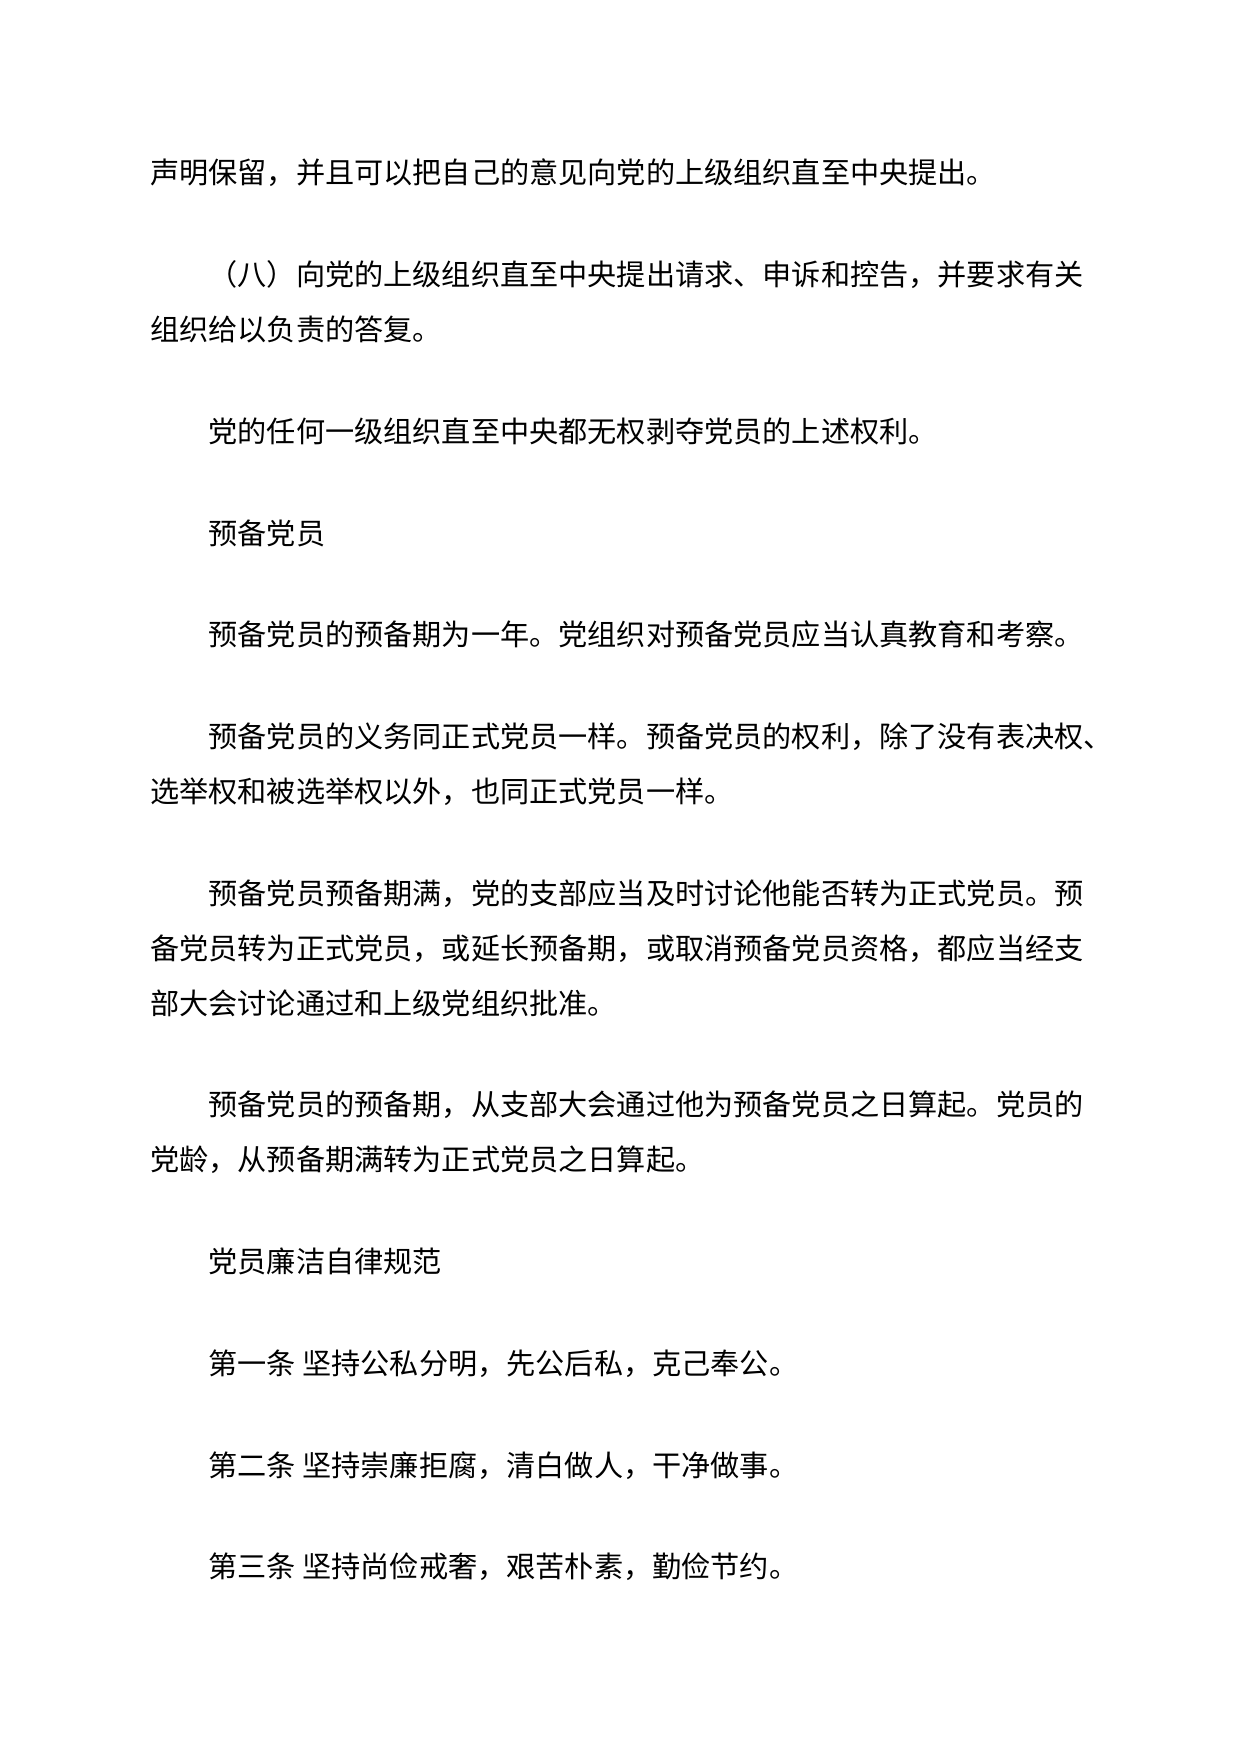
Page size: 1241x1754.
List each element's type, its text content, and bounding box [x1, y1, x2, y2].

text 第一条 坚持公私分明，先公后私，克己奉公。 [150, 1340, 1090, 1383]
text 预备党员的预备期，从支部大会通过他为预备党员之日算起。党员的党龄，从预备期满转为正式党员之日算起。 [150, 1082, 1090, 1179]
text 预备党员的预备期为一年。党组织对预备党员应当认真教育和考察。 [150, 612, 1090, 654]
text 党的任何一级组织直至中央都无权剥夺党员的上述权利。 [150, 408, 1090, 451]
text 第二条 坚持崇廉拒腐，清白做人，干净做事。 [150, 1442, 1090, 1484]
text 预备党员的义务同正式党员一样。预备党员的权利，除了没有表决权、选举权和被选举权以外，也同正式党员一样。 [150, 714, 1090, 811]
text 预备党员预备期满，党的支部应当及时讨论他能否转为正式党员。预备党员转为正式党员，或延长预备期，或取消预备党员资格，都应当经支部大会讨论通过和上级党组织批准。 [150, 870, 1090, 1022]
text 党员廉洁自律规范 [150, 1239, 1090, 1281]
text 预备党员 [150, 510, 1090, 552]
text （八）向党的上级组织直至中央提出请求、申诉和控告，并要求有关组织给以负责的答复。 [150, 252, 1090, 349]
text 第三条 坚持尚俭戒奢，艰苦朴素，勤俭节约。 [150, 1544, 1090, 1586]
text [150, 150, 1090, 192]
